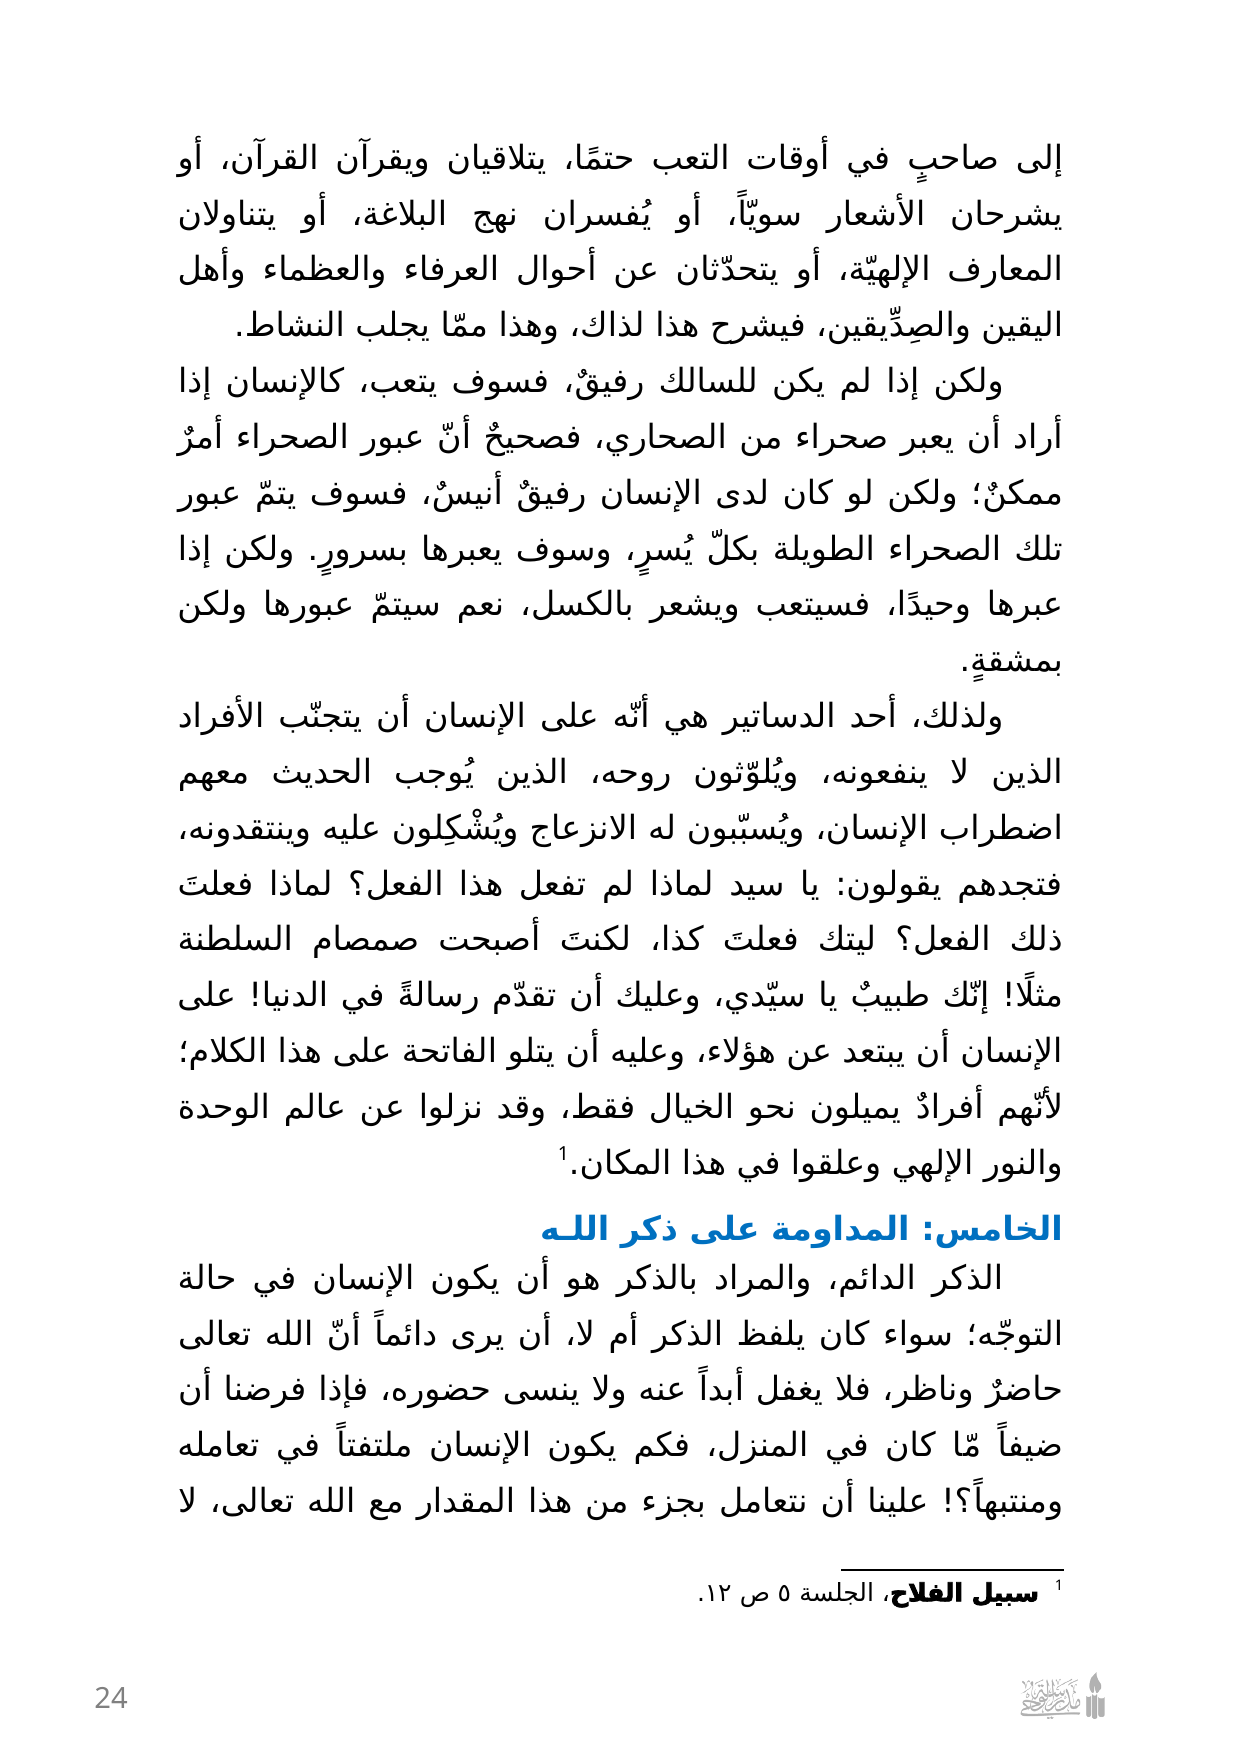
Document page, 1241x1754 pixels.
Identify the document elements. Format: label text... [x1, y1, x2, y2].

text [177, 136, 1063, 359]
picture [1020, 1672, 1105, 1719]
title الخامس: المداومة على ذكر اللـه [177, 1209, 1063, 1248]
text ولذلك، أحد الدساتير هي أنّه على الإنسان أن يتجنّب الأفراد الذين لا ينفعونه، ويُلوّثون روحه، الذين يُوجب الحديث معهم اضطراب الإنسان، ويُسبّبون له الانزعاج ويُشْكِلون عليه وينتقدونه، فتجدهم يقولون: يا سيد لماذا لم تفعل هذا الفعل؟ لماذا فعلتَ ذلك الفعل؟ ليتك فعلتَ كذا، لكنتَ أصبحت صمصام السلطنة مثلًا! إنّك طبيبٌ يا سيّدي، وعليك أن تقدّم رسالةً في الدنيا! على الإنسان أن يبتعد عن هؤلاء، وعليه أن يتلو الفاتحة على هذا الكلام؛ لأنّهم أفرادٌ يميلون نحو الخيال فقط، وقد نزلوا عن عالم الوحدة والنور الإلهي وعلقوا في هذا المكان. [177, 694, 1063, 1197]
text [177, 1256, 1063, 1535]
text ولكن إذا لم يكن للسالك رفيقٌ، فسوف يتعب، كالإنسان إذا أراد أن يعبر صحراء من الصحاري، فصحيحٌ أنّ عبور الصحراء أمرٌ ممكنٌ؛ ولكن لو كان لدى الإنسان رفيقٌ أنيسٌ، فسوف يتمّ عبور تلك الصحراء الطويلة بكلّ يُسرٍ، وسوف يعبرها بسرورٍ. ولكن إذا عبرها وحيدًا، فسيتعب ويشعر بالكسل، نعم سيتمّ عبورها ولكن بمشقةٍ. [177, 359, 1063, 694]
